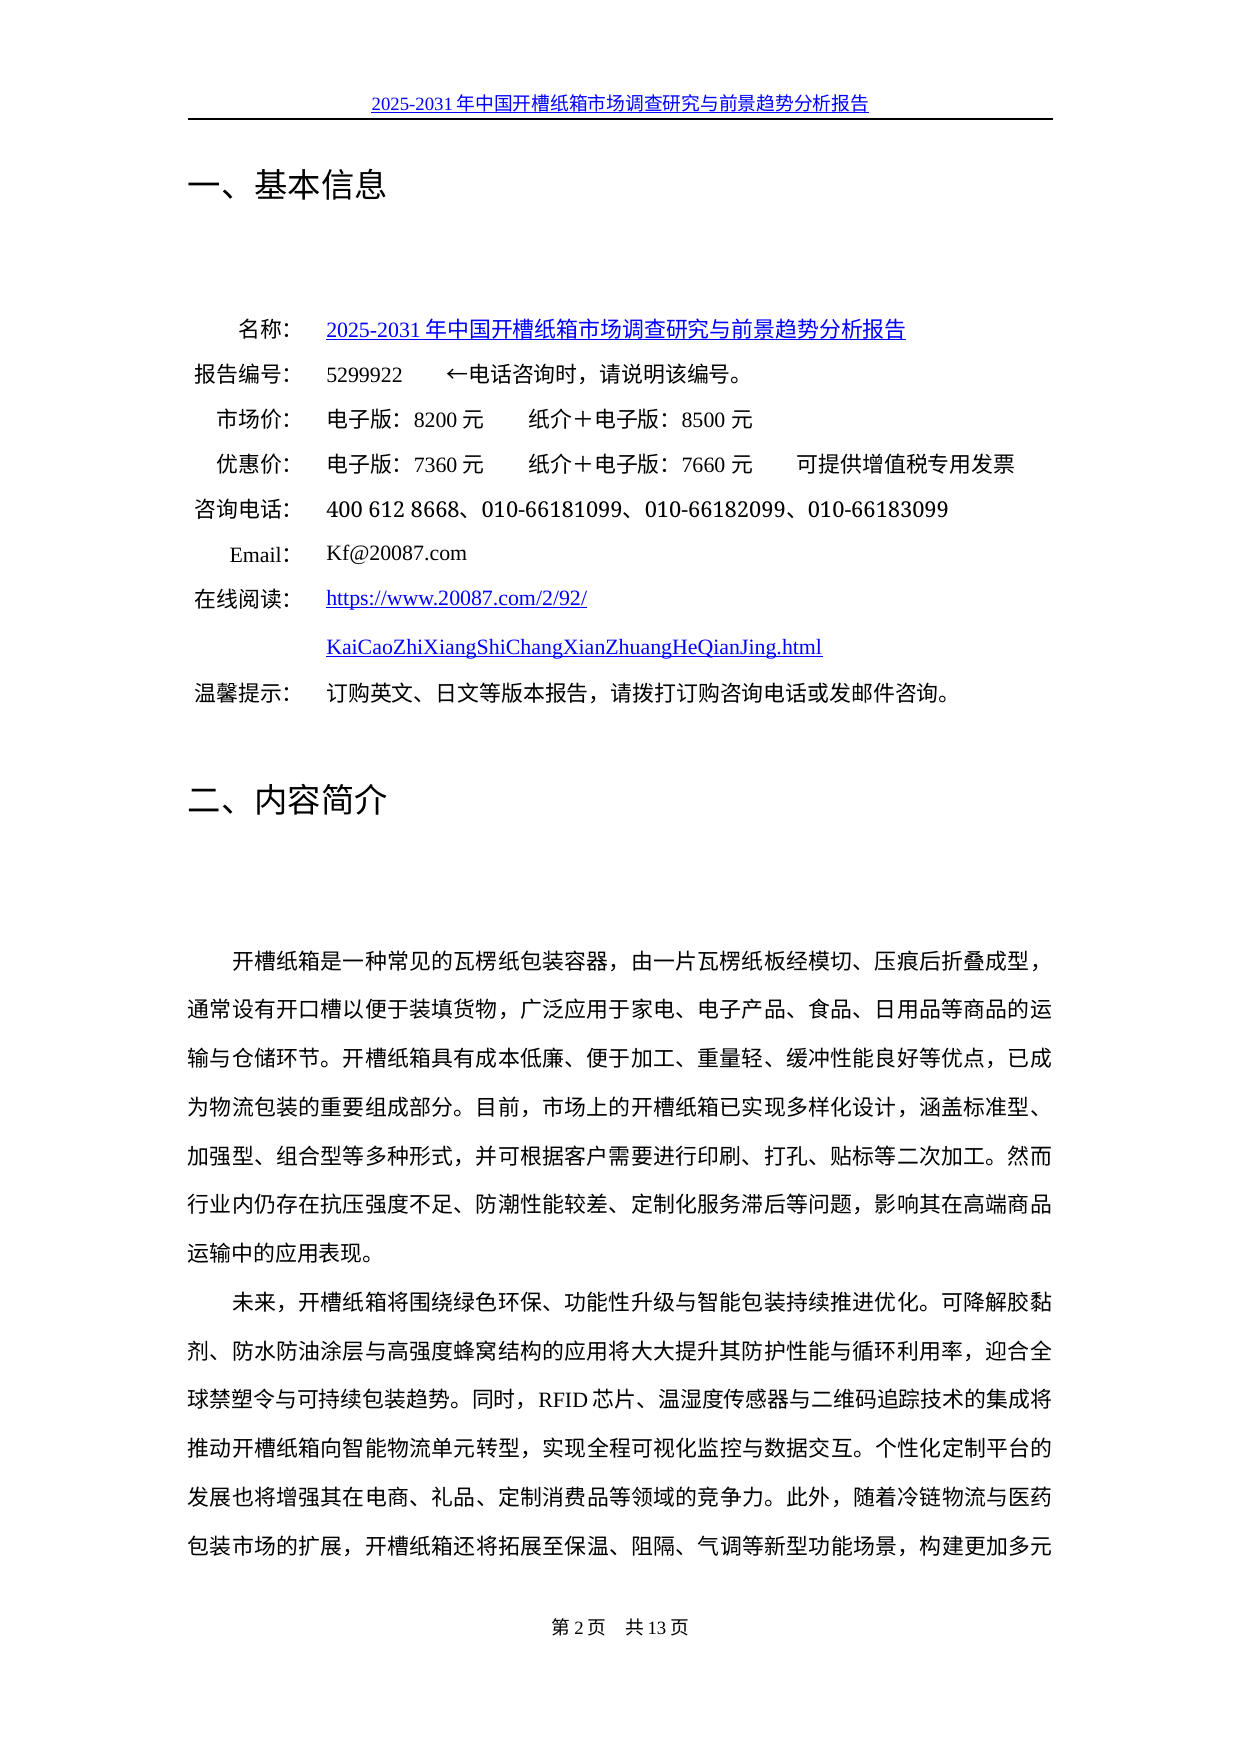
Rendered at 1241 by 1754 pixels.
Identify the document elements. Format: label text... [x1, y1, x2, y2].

table_header 名称： [167, 312, 315, 357]
table_cell 温馨提示： [167, 675, 315, 720]
table_cell 400 612 8668、010-66181099、010-66182099、010-66183099 [315, 492, 1073, 537]
table_cell Kf@20087.com [315, 537, 1073, 582]
table_header 2025-2031年中国开槽纸箱市场调查研究与前景趋势分析报告 [315, 312, 1073, 357]
table_cell 5299922 ←电话咨询时，请说明该编号。 [315, 357, 1073, 402]
title 一、基本信息 [187, 150, 1053, 215]
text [187, 943, 1053, 1561]
table_cell [315, 582, 1073, 675]
table_cell 优惠价： [167, 447, 315, 492]
table_cell 在线阅读： [167, 582, 315, 675]
table_cell 电子版：8200 元 纸介＋电子版：8500 元 [315, 402, 1073, 447]
title 二、内容简介 [187, 766, 1053, 831]
table_cell 订购英文、日文等版本报告，请拨打订购咨询电话或发邮件咨询。 [315, 675, 1073, 720]
table_cell 市场价： [167, 402, 315, 447]
table_cell 咨询电话： [167, 492, 315, 537]
table_cell 电子版：7360 元 纸介＋电子版：7660 元 可提供增值税专用发票 [315, 447, 1073, 492]
table_cell Email： [167, 537, 315, 582]
table_cell 报告编号： [167, 357, 315, 402]
